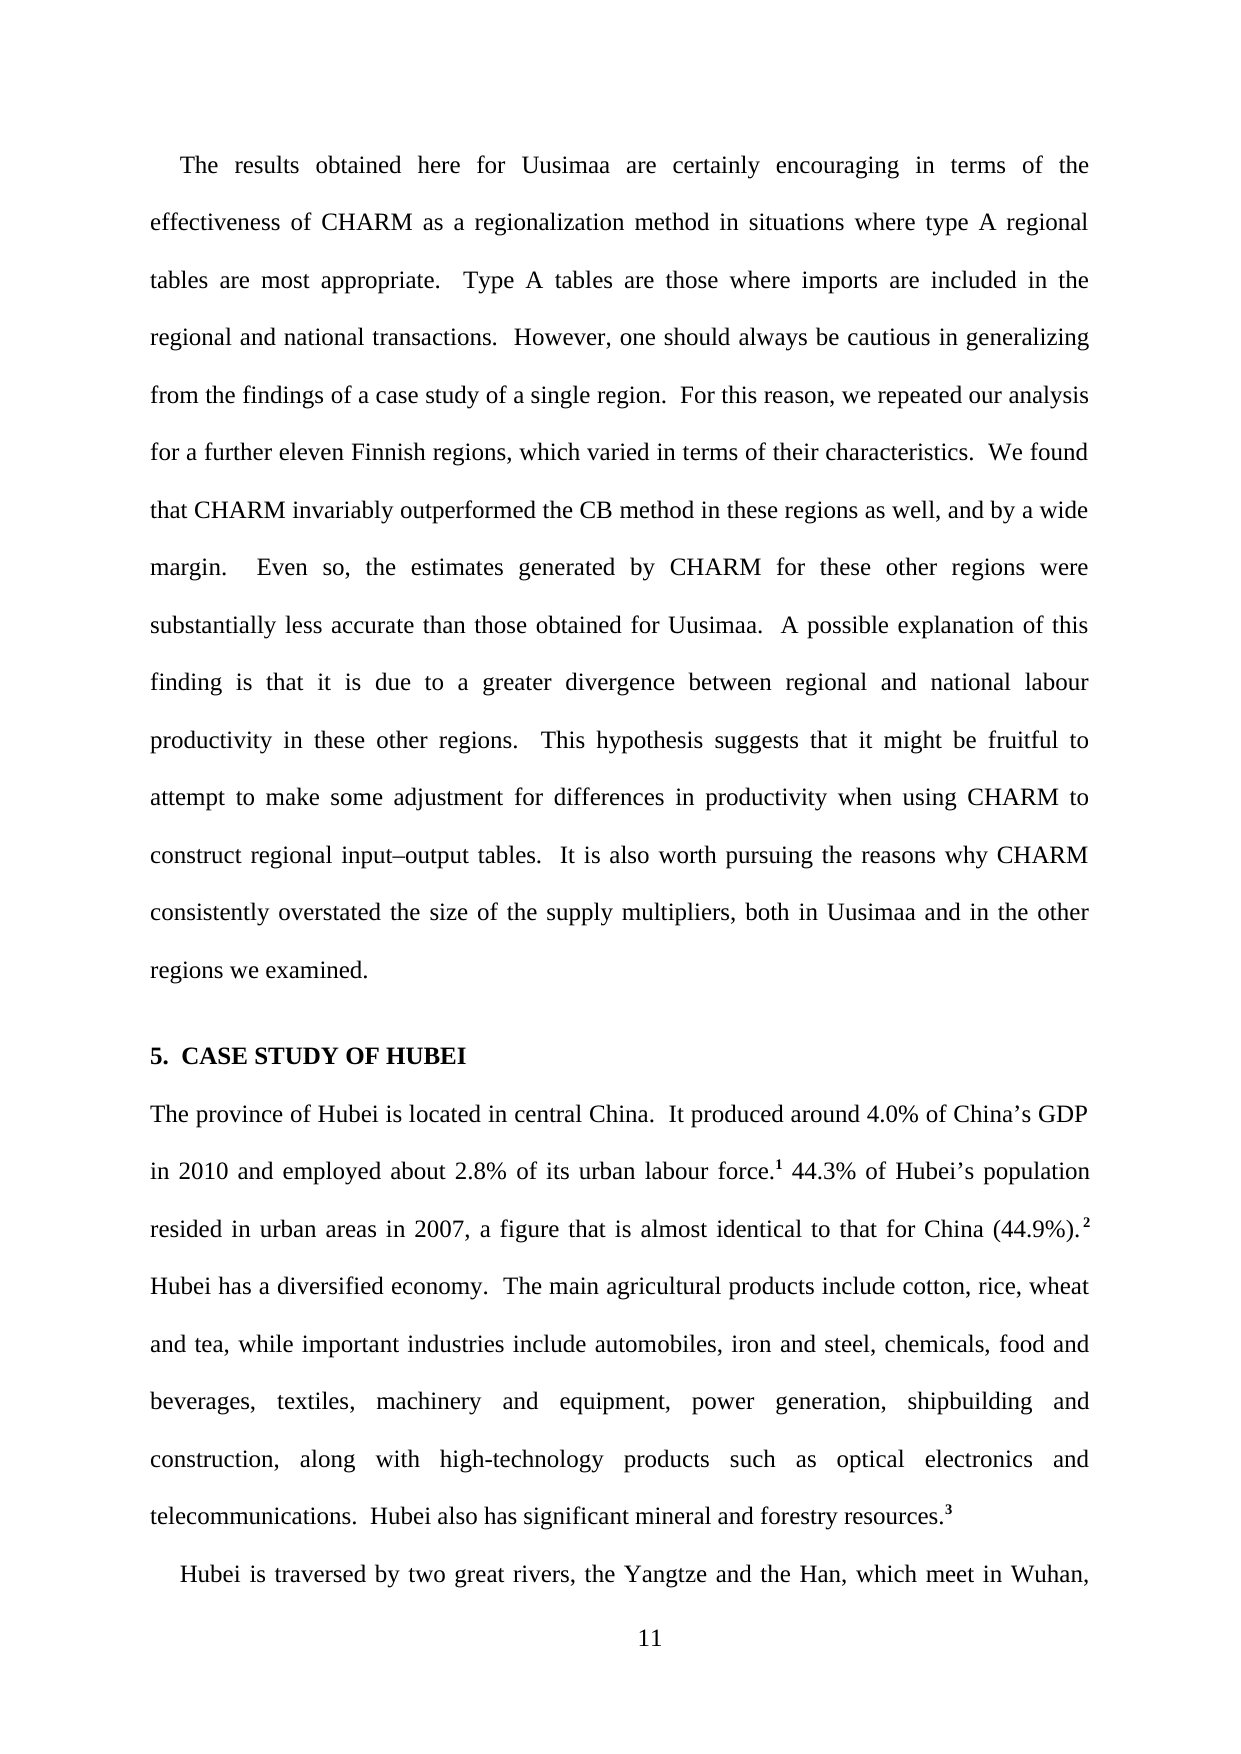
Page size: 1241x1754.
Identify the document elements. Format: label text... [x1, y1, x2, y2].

text The province of Hubei is located in central China. It produced around 4.0% of China’s GDP in 2010 and employed about 2.8% of its urban labour force.1 44.3% of Hubei’s population resided in urban areas in 2007, a figure that is almost identical to that for China (44.9%).2 Hubei has a diversified economy. The main agricultural products include cotton, rice, wheat and tea, while important industries include automobiles, iron and steel, chemicals, food and beverages, textiles, machinery and equipment, power generation, shipbuilding and construction, along with high-technology products such as optical electronics and telecommunications. Hubei also has significant mineral and forestry resources.3 [150, 1099, 1090, 1530]
text 5. CASE STUDY OF HUBEI [150, 1041, 1090, 1070]
text The results obtained here for Uusimaa are certainly encouraging in terms of the effectiveness of CHARM as a regionalization method in situations where type A regional tables are most appropriate. Type A tables are those where imports are included in the regional and national transactions. However, one should always be cautious in generalizing from the findings of a case study of a single region. For this reason, we repeated our analysis for a further eleven Finnish regions, which varied in terms of their characteristics. We found that CHARM invariably outperformed the CB method in these regions as well, and by a wide margin. Even so, the estimates generated by CHARM for these other regions were substantially less accurate than those obtained for Uusimaa. A possible explanation of this finding is that it is due to a greater divergence between regional and national labour productivity in these other regions. This hypothesis suggests that it might be fruitful to attempt to make some adjustment for differences in productivity when using CHARM to construct regional input–output tables. It is also worth pursuing the reasons why CHARM consistently overstated the size of the supply multipliers, both in Uusimaa and in the other regions we examined. [150, 150, 1090, 984]
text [150, 1559, 1090, 1587]
